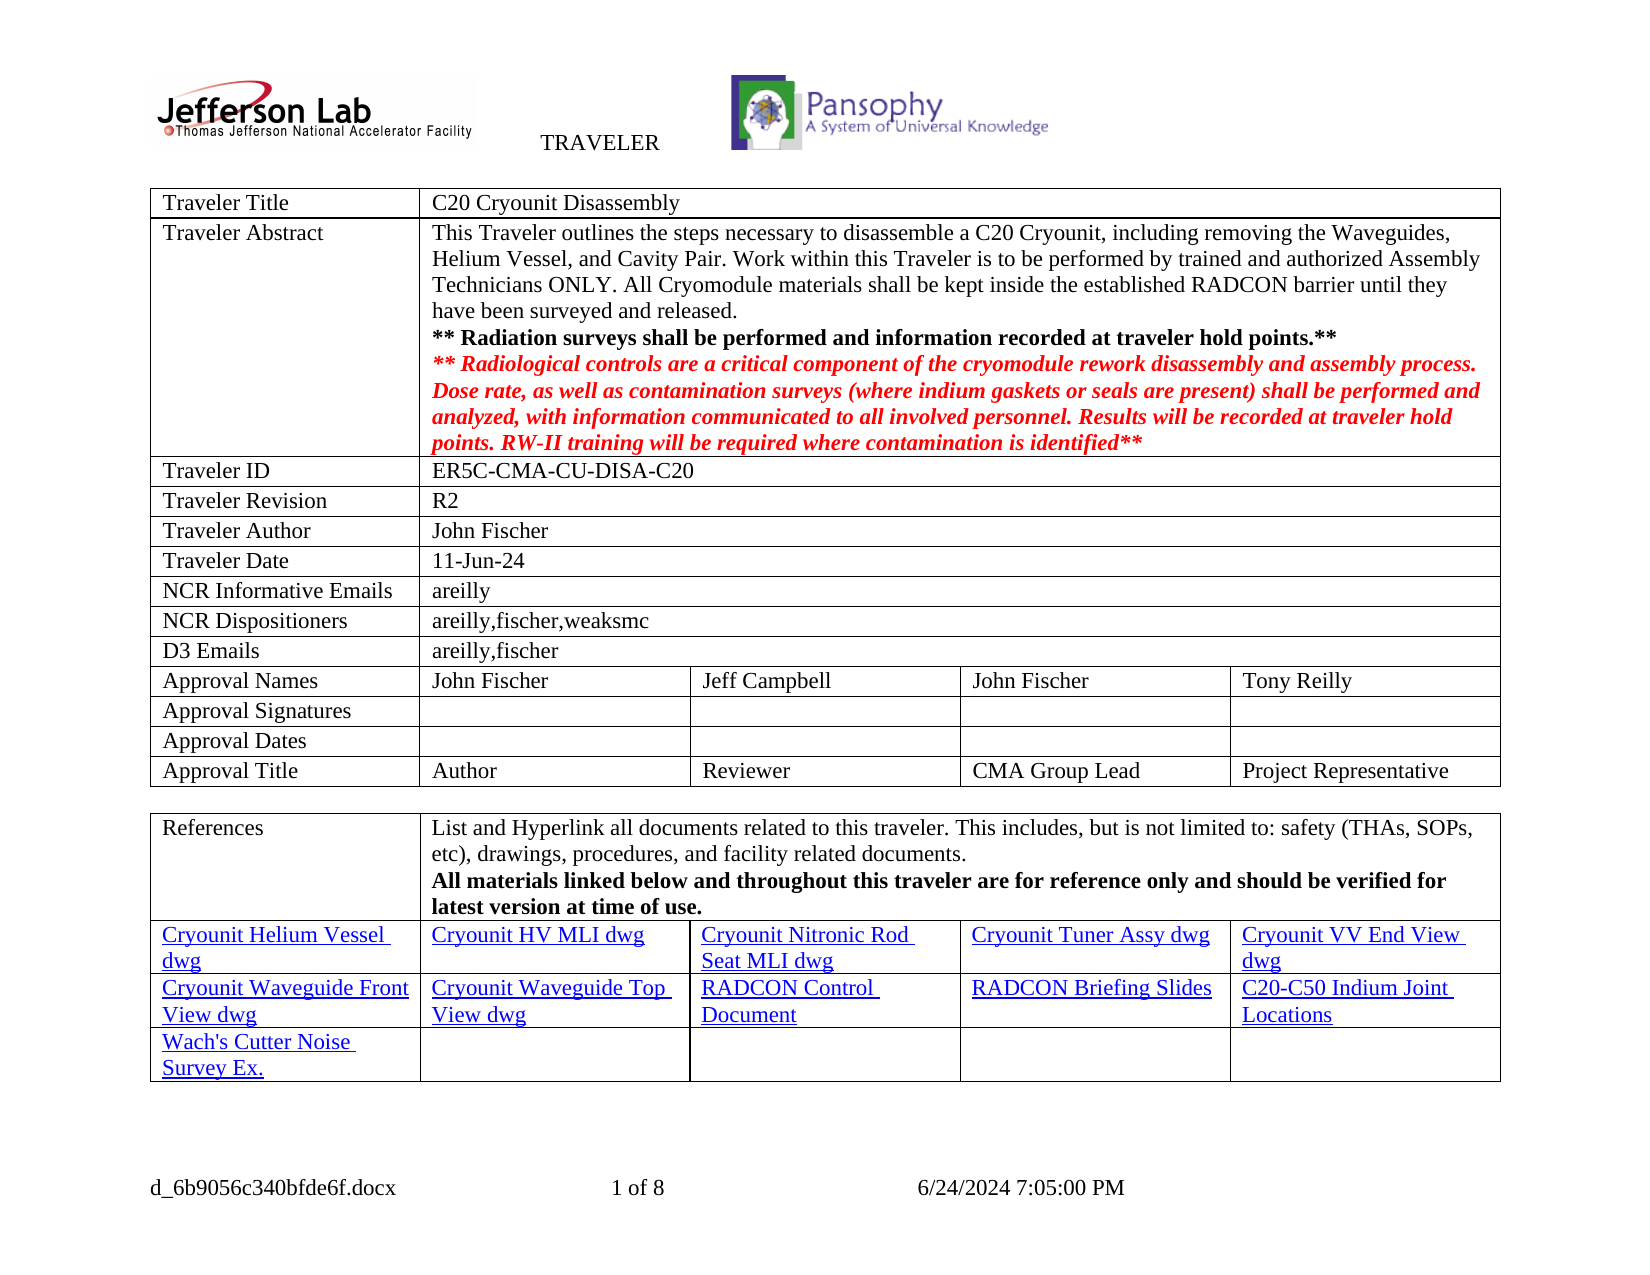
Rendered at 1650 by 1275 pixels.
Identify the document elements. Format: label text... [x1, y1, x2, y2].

table_cell Reviewer [691, 757, 960, 786]
table_cell Author [420, 757, 690, 786]
table_cell [421, 1028, 689, 1081]
table_header List and Hyperlink all documents related to this traveler. This includes, but is not limited to: safety (THAs, SOPs, etc), drawings, procedures, and facility related documents. All materials linked below and throughout this traveler are for reference only and should be verified for latest version at time of use. [421, 814, 1500, 919]
table_cell [691, 1028, 960, 1081]
table_cell This Traveler outlines the steps necessary to disassemble a C20 Cryounit, including removing the Waveguides, Helium Vessel, and Cavity Pair. Work within this Traveler is to be performed by trained and authorized Assembly Technicians ONLY. All Cryomodule materials shall be kept inside the established RADCON barrier until they have been surveyed and released. ** Radiation surveys shall be performed and information recorded at traveler hold points.** ** Radiological controls are a critical component of the cryomodule rework disassembly and assembly process. Dose rate, as well as contamination surveys (where indium gaskets or seals are present) shall be performed and analyzed, with information communicated to all involved personnel. Results will be recorded at traveler hold points. RW-II training will be required where contamination is identified** [420, 219, 1500, 456]
table_cell areilly,fischer [420, 637, 1500, 666]
table_cell R2 [420, 487, 1500, 516]
table_cell Cryounit Helium Vessel dwg [151, 921, 420, 973]
table_cell Cryounit Waveguide Top View dwg [421, 974, 689, 1027]
table_cell ER5C-CMA-CU-DISA-C20 [420, 457, 1500, 486]
table_cell Approval Signatures [151, 697, 419, 726]
table_cell Cryounit Nitronic Rod Seat MLI dwg [691, 921, 960, 973]
picture [731, 75, 1050, 150]
table_header Traveler Title [151, 189, 419, 217]
table_cell NCR Dispositioners [151, 607, 419, 636]
table_cell [961, 727, 1230, 756]
table_cell RADCON Briefing Slides [961, 974, 1230, 1027]
table_header References [151, 814, 420, 919]
table_cell Jeff Campbell [691, 667, 960, 696]
table_cell [961, 697, 1230, 726]
table_cell [1231, 727, 1500, 756]
table_cell [420, 697, 690, 726]
table_cell Wach's Cutter Noise Survey Ex. [151, 1028, 420, 1081]
table_cell [691, 727, 960, 756]
table_cell Traveler Revision [151, 487, 419, 516]
table_cell Cryounit Tuner Assy dwg [961, 921, 1230, 973]
table_cell Cryounit VV End View dwg [1231, 921, 1500, 973]
table_cell [961, 1028, 1230, 1081]
table_cell Project Representative [1231, 757, 1500, 786]
table_cell [420, 727, 690, 756]
table_cell Traveler Abstract [151, 219, 419, 456]
table_cell NCR Informative Emails [151, 577, 419, 606]
table_cell CMA Group Lead [961, 757, 1230, 786]
table_cell John Fischer [420, 667, 690, 696]
picture [150, 75, 477, 150]
table_cell C20-C50 Indium Joint Locations [1231, 974, 1500, 1027]
table_cell John Fischer [420, 517, 1500, 546]
table_cell Traveler Date [151, 547, 419, 576]
table_header C20 Cryounit Disassembly [420, 189, 1500, 217]
table_cell John Fischer [961, 667, 1230, 696]
table_cell Approval Names [151, 667, 419, 696]
table_cell Cryounit Waveguide Front View dwg [151, 974, 420, 1027]
table_cell Approval Dates [151, 727, 419, 756]
table_cell D3 Emails [151, 637, 419, 666]
table_cell [1231, 697, 1500, 726]
table_cell Approval Title [151, 757, 419, 786]
table_cell RADCON Control Document [691, 974, 960, 1027]
table_cell areilly,fischer,weaksmc [420, 607, 1500, 636]
table_cell [1231, 1028, 1500, 1081]
table_cell Cryounit HV MLI dwg [421, 921, 689, 973]
table_cell Traveler ID [151, 457, 419, 486]
table_cell [691, 697, 960, 726]
table_cell areilly [420, 577, 1500, 606]
table_cell Tony Reilly [1231, 667, 1500, 696]
table_cell [420, 547, 1500, 576]
table_cell Traveler Author [151, 517, 419, 546]
